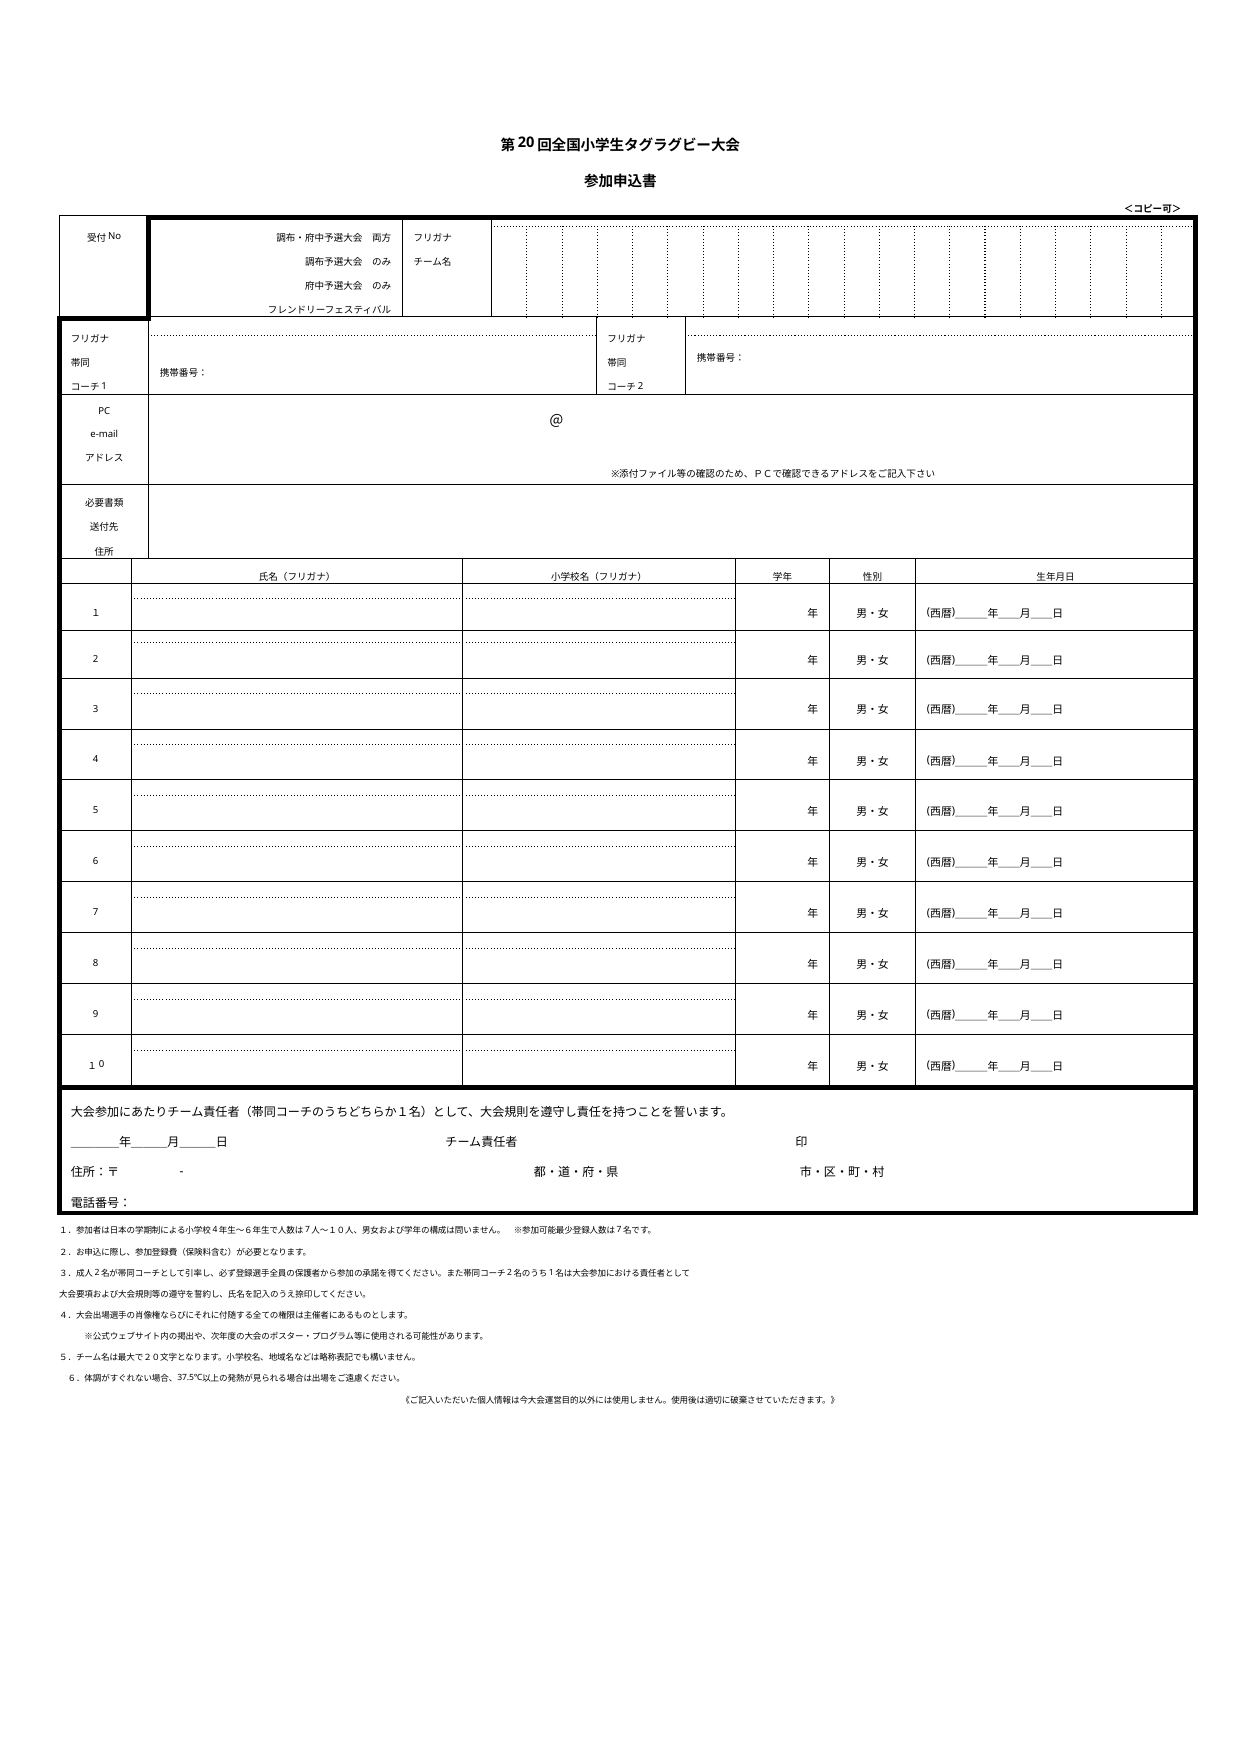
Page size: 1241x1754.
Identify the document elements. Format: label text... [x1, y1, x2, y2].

table_cell (西暦)＿＿＿年＿＿月＿＿日 [916, 780, 1193, 830]
table_cell [132, 730, 462, 744]
table_cell (西暦)＿＿＿年＿＿月＿＿日 [916, 984, 1193, 1034]
table_cell [132, 780, 462, 795]
table_cell 年 [736, 631, 829, 677]
table_cell [463, 1035, 735, 1049]
text ５．チーム名は最大で２０文字となります。小学校名、地域名などは略称表記でも構いません。 [59, 1342, 1181, 1363]
table_cell [527, 226, 562, 316]
table_cell PC e-mail アドレス [62, 395, 148, 484]
table_cell [132, 948, 462, 983]
table_cell [809, 226, 844, 316]
table_cell [463, 846, 735, 881]
table_cell [132, 693, 462, 728]
text 第20回全国小学生タグラグビー大会 [59, 118, 1181, 154]
table_cell 男・女 [830, 882, 915, 932]
table_cell [463, 831, 735, 846]
table_cell [132, 679, 462, 693]
table_cell (西暦)＿＿＿年＿＿月＿＿日 [916, 933, 1193, 983]
table_cell 男・女 [830, 584, 915, 630]
table_cell [463, 984, 735, 998]
table_cell 4 [62, 730, 131, 779]
table_cell [132, 631, 462, 642]
table_cell [463, 882, 735, 897]
table_cell 氏名（フリガナ） [132, 559, 462, 583]
table_cell [668, 226, 703, 316]
table_cell [463, 948, 735, 983]
table_cell [463, 897, 735, 932]
table_cell 男・女 [830, 984, 915, 1034]
table_cell [463, 631, 735, 642]
table_cell [132, 882, 462, 897]
table_cell [132, 897, 462, 932]
table_cell [463, 730, 735, 744]
table_cell 携帯番号： [686, 335, 1193, 393]
text ４．大会出場選手の肖像権ならびにそれに付随する全ての権限は主催者にあるものとします。 [59, 1300, 1181, 1321]
table_cell [463, 795, 735, 830]
table_cell フリガナ 帯同 コーチ2 [597, 317, 685, 393]
table_cell 年 [736, 730, 829, 779]
table_cell [598, 226, 633, 316]
table_cell [1020, 226, 1055, 316]
table_cell [1055, 226, 1091, 316]
text ※公式ウェブサイト内の掲出や、次年度の大会のポスター・プログラム等に使用される可能性があります。 [59, 1321, 1181, 1342]
table_cell [132, 744, 462, 779]
table_cell 8 [62, 933, 131, 983]
table_header 受付No [60, 216, 146, 316]
table_cell 年 [736, 882, 829, 932]
table_cell 2 [62, 631, 131, 677]
table_cell [132, 831, 462, 846]
table_cell 6 [62, 831, 131, 881]
table_cell [132, 999, 462, 1034]
table_cell [132, 642, 462, 677]
table_cell [463, 744, 735, 779]
table_cell [633, 226, 668, 316]
table_header フリガナ チーム名 [403, 220, 491, 316]
text ３．成人2名が帯同コーチとして引率し、必ず登録選手全員の保護者から参加の承諾を得てください。また帯同コーチ2名のうち1名は大会参加における責任者として [59, 1258, 1181, 1279]
table_cell [463, 933, 735, 948]
table_cell 年 [736, 584, 829, 630]
table_cell [149, 317, 596, 335]
table_cell [149, 485, 1193, 558]
table_cell 年 [736, 933, 829, 983]
table_cell １0 [62, 1035, 131, 1085]
table_cell 男・女 [830, 933, 915, 983]
table_cell １ [62, 584, 131, 630]
table_cell 男・女 [830, 780, 915, 830]
table_cell [562, 226, 597, 316]
table_cell [132, 795, 462, 830]
table_cell (西暦)＿＿＿年＿＿月＿＿日 [916, 882, 1193, 932]
table_cell 男・女 [830, 679, 915, 728]
table_cell [915, 226, 950, 316]
table_cell 男・女 [830, 831, 915, 881]
table_cell [1161, 226, 1193, 316]
text ２．お申込に際し、参加登録費（保険料含む）が必要となります。 [59, 1236, 1181, 1258]
table_cell [686, 317, 1193, 335]
table_cell 年 [736, 984, 829, 1034]
table_cell [463, 584, 735, 598]
table_cell 9 [62, 984, 131, 1034]
table_cell [738, 226, 773, 316]
table_header [492, 220, 1193, 226]
table_cell (西暦)＿＿＿年＿＿月＿＿日 [916, 831, 1193, 881]
table_cell ＠ [149, 395, 1193, 484]
table_cell 年 [736, 1035, 829, 1085]
text 大会要項および大会規則等の遵守を誓約し、氏名を記入のうえ捺印してください。 [59, 1279, 1181, 1300]
table_cell 3 [62, 679, 131, 728]
table_cell [132, 1050, 462, 1085]
text １．参加者は日本の学期制による小学校4年生～６年生で人数は7人～１０人、男女および学年の構成は問いません。 ※参加可能最少登録人数は7名です。 [59, 1215, 1181, 1236]
table_cell [985, 226, 1020, 316]
table_cell (西暦)＿＿＿年＿＿月＿＿日 [916, 631, 1193, 677]
table_cell [463, 598, 735, 630]
text 《ご記入いただいた個人情報は今大会運営目的以外には使用しません。使用後は適切に破棄させていただきます。》 [59, 1384, 1181, 1406]
table_cell [463, 999, 735, 1034]
table_cell [132, 584, 462, 598]
table_cell 年 [736, 679, 829, 728]
table_cell [132, 933, 462, 948]
table_cell 大会参加にあたりチーム責任者（帯同コーチのうちどちらか１名）として、大会規則を遵守し責任を持つことを誓います。 ＿＿＿＿年＿＿＿月＿＿＿日 チーム責任者 印 住所：〒 - 都・道・府・県 市・区・町・村 電話番号： [62, 1090, 1193, 1211]
text 参加申込書 [59, 154, 1181, 191]
table_cell [1126, 226, 1161, 316]
table_cell 男・女 [830, 730, 915, 779]
table_cell [463, 642, 735, 677]
table_cell [132, 598, 462, 630]
table_cell [132, 846, 462, 881]
table_cell 生年月日 [916, 559, 1193, 583]
table_cell [463, 679, 735, 693]
table_cell 必要書類 送付先 住所 [62, 485, 148, 558]
table_cell (西暦)＿＿＿年＿＿月＿＿日 [916, 679, 1193, 728]
table_cell [463, 780, 735, 795]
table_cell [62, 559, 131, 583]
table_cell 男・女 [830, 1035, 915, 1085]
table_cell 小学校名（フリガナ） [463, 559, 735, 583]
table_cell [463, 1050, 735, 1085]
table_cell (西暦)＿＿＿年＿＿月＿＿日 [916, 1035, 1193, 1085]
table_cell 携帯番号： [149, 335, 596, 393]
table_cell [844, 226, 879, 316]
table_cell 5 [62, 780, 131, 830]
table_cell 年 [736, 831, 829, 881]
table_cell [879, 226, 914, 316]
table_cell 年 [736, 780, 829, 830]
table_header 調布・府中予選大会 両方 調布予選大会 のみ 府中予選大会 のみ フレンドリーフェスティバル [151, 220, 402, 316]
table_cell 男・女 [830, 631, 915, 677]
table_cell [132, 1035, 462, 1049]
table_cell 学年 [736, 559, 829, 583]
table_cell [774, 226, 809, 316]
table_cell 性別 [830, 559, 915, 583]
text ６．体調がすぐれない場合、37.5℃以上の発熱が見られる場合は出場をご遠慮ください。 [59, 1363, 1181, 1384]
table_cell [1091, 226, 1126, 316]
table_cell [463, 693, 735, 728]
table_cell フリガナ 帯同 コーチ1 [62, 321, 148, 393]
text ＜コピー可＞ [59, 191, 1181, 215]
table_cell 7 [62, 882, 131, 932]
table_cell [132, 984, 462, 998]
table_cell [950, 226, 985, 316]
table_cell (西暦)＿＿＿年＿＿月＿＿日 [916, 584, 1193, 630]
table_cell [492, 226, 527, 316]
table_cell [703, 226, 738, 316]
table_cell (西暦)＿＿＿年＿＿月＿＿日 [916, 730, 1193, 779]
